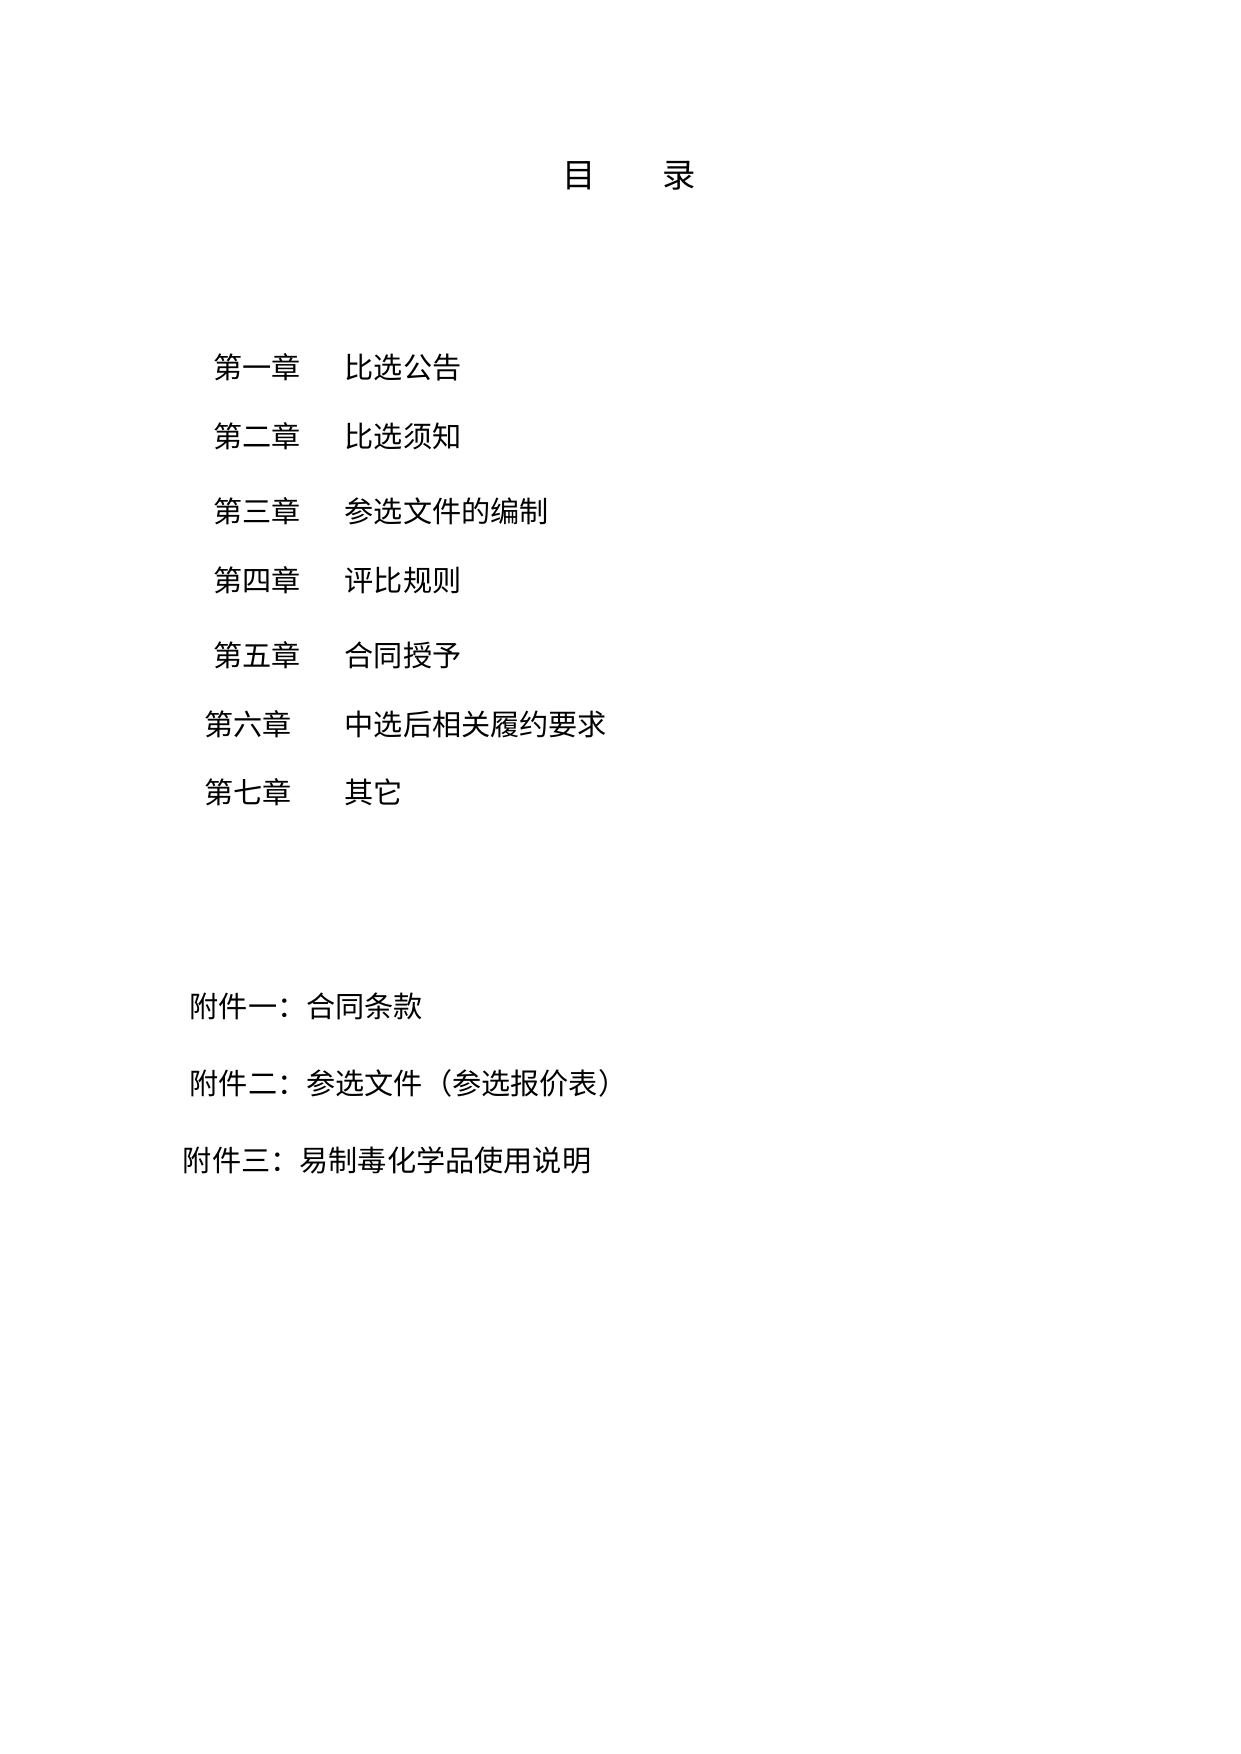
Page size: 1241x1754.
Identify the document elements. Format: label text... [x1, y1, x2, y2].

text 附件二：参选文件（参选报价表） [175, 1033, 1090, 1110]
text 第一章 比选公告 第二章 比选须知 [213, 323, 461, 461]
text 第六章 中选后相关履约要求 第七章 其它 [204, 680, 607, 817]
text 附件三：易制毒化学品使用说明 [175, 1110, 1101, 1187]
text 第五章 合同授予 [213, 611, 1101, 680]
text 第三章 参选文件的编制 第四章 评比规则 [213, 467, 549, 605]
text 目 录 [175, 154, 1083, 195]
text 附件一：合同条款 [175, 956, 1090, 1033]
